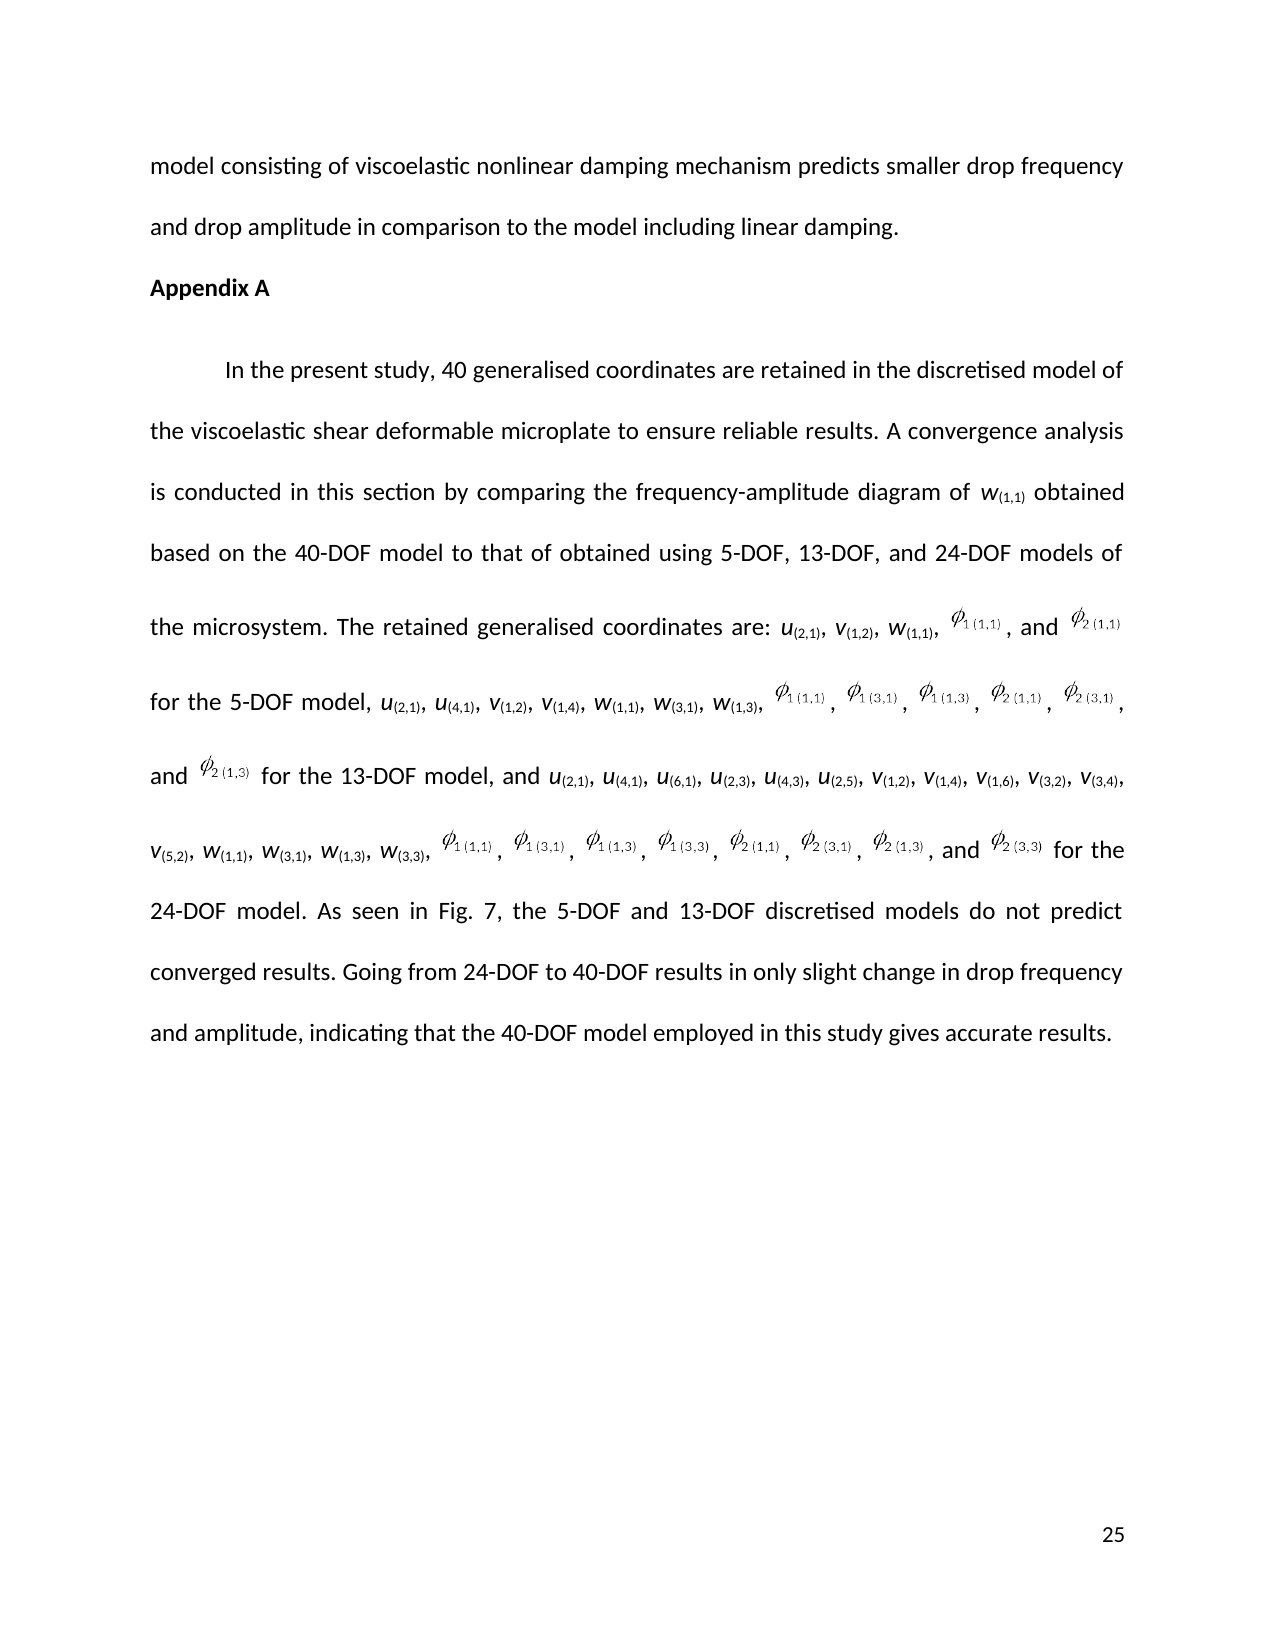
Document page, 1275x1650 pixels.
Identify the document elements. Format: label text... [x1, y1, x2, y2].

text In the present study, 40 generalised coordinates are retained in the discretised model of the viscoelastic shear deformable microplate to ensure reliable results. A convergence analysis is conducted in this section by comparing the frequency-amplitude diagram of w(1,1) obtained based on the 40-DOF model to that of obtained using 5-DOF, 13-DOF, and 24-DOF models of the microsystem. The retained generalised coordinates are: u(2,1), v(1,2), w(1,1), , and for the 5-DOF model, u(2,1), u(4,1), v(1,2), v(1,4), w(1,1), w(3,1), w(1,3), , , , , , and for the 13-DOF model, and u(2,1), u(4,1), u(6,1), u(2,3), u(4,3), u(2,5), v(1,2), v(1,4), v(1,6), v(3,2), v(3,4), v(5,2), w(1,1), w(3,1), w(1,3), w(3,3), , , , , , , , and for the 24-DOF model. As seen in Fig. 7, the 5-DOF and 13-DOF discretised models do not predict converged results. Going from 24-DOF to 40-DOF results in only slight change in drop frequency and amplitude, indicating that the 40-DOF model employed in this study gives accurate results. [150, 354, 1125, 1048]
text Appendix A [150, 272, 1125, 303]
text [150, 150, 1125, 242]
